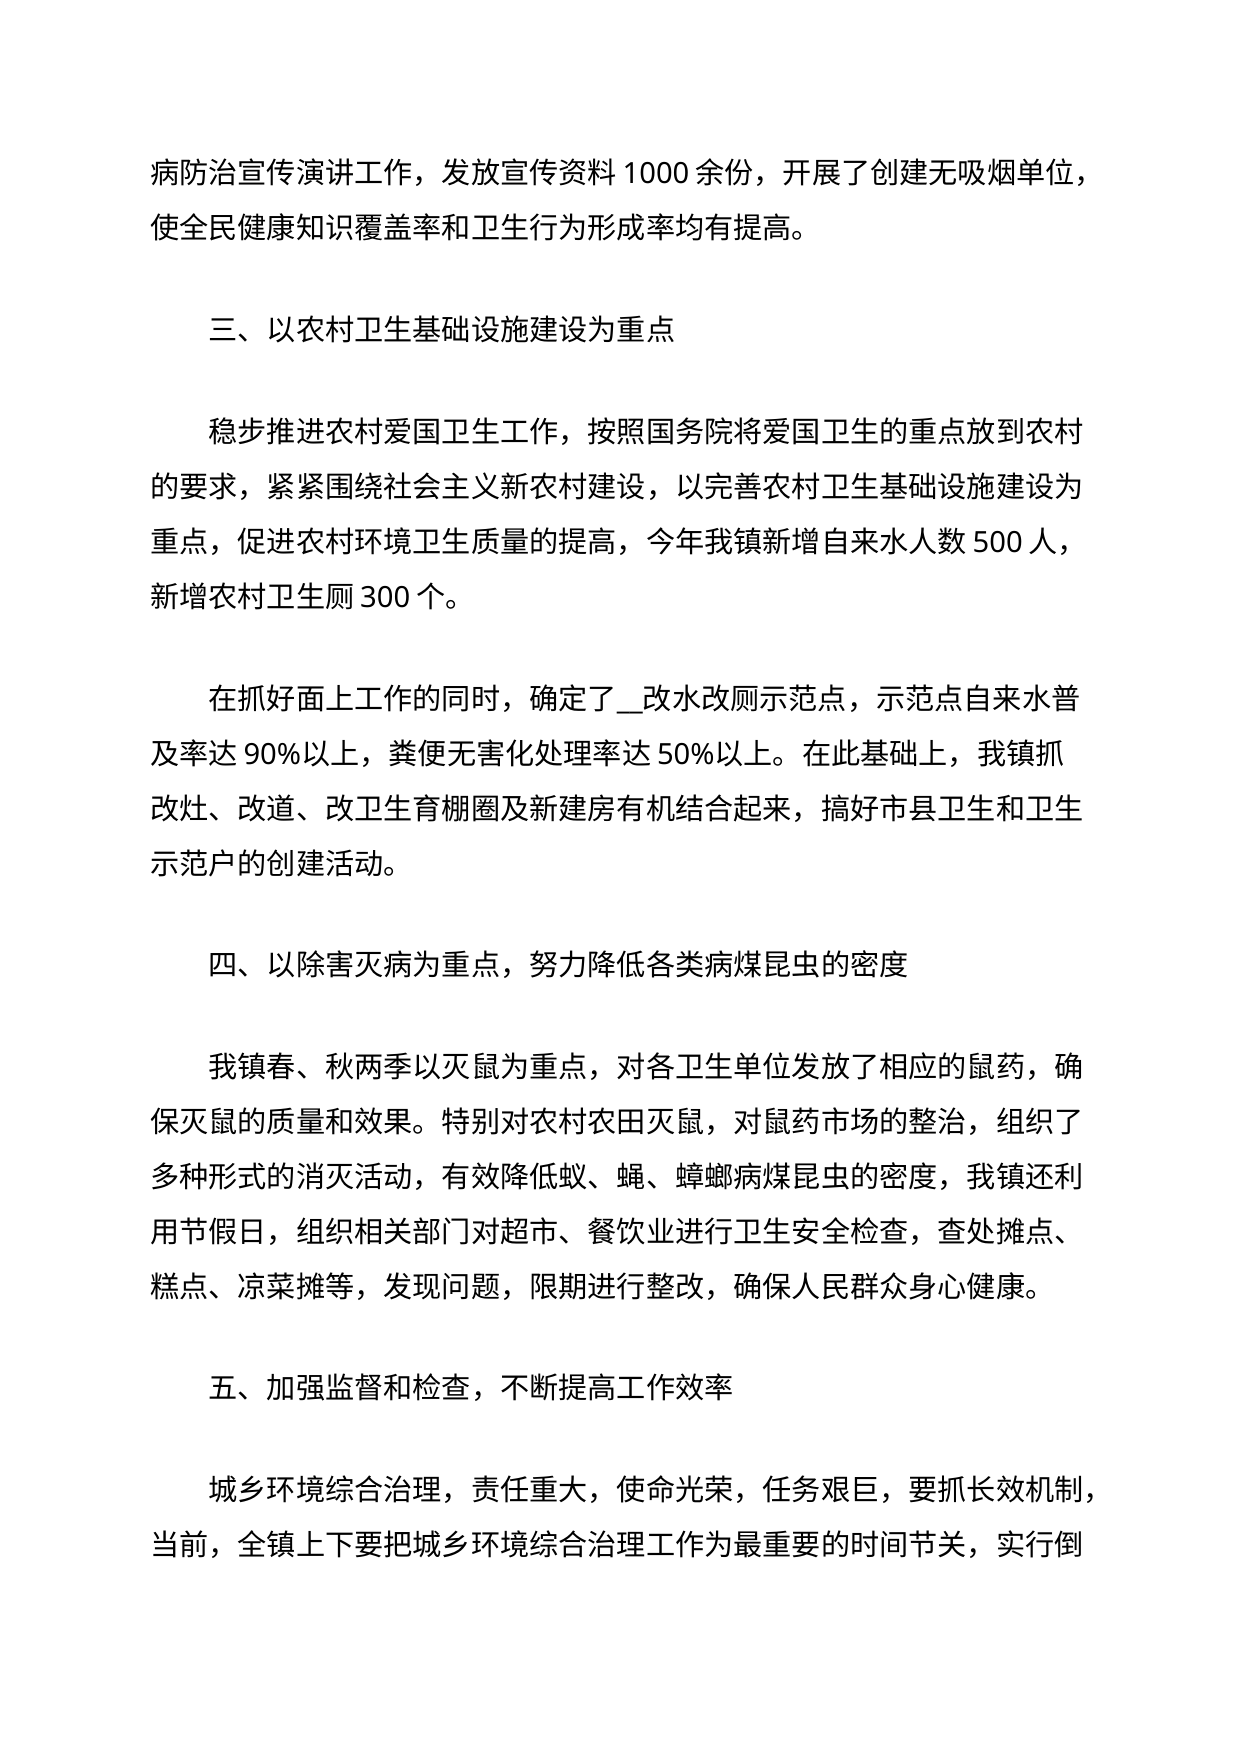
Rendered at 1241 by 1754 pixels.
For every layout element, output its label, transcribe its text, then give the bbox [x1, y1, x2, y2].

text 三、以农村卫生基础设施建设为重点 [150, 307, 1090, 349]
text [150, 150, 1090, 247]
text 稳步推进农村爱国卫生工作，按照国务院将爱国卫生的重点放到农村的要求，紧紧围绕社会主义新农村建设，以完善农村卫生基础设施建设为重点，促进农村环境卫生质量的提高，今年我镇新增自来水人数500人，新增农村卫生厕300个。 [150, 408, 1090, 616]
text 我镇春、秋两季以灭鼠为重点，对各卫生单位发放了相应的鼠药，确保灭鼠的质量和效果。特别对农村农田灭鼠，对鼠药市场的整治，组织了多种形式的消灭活动，有效降低蚁、蝇、蟑螂病煤昆虫的密度，我镇还利用节假日，组织相关部门对超市、餐饮业进行卫生安全检查，查处摊点、糕点、凉菜摊等，发现问题，限期进行整改，确保人民群众身心健康。 [150, 1044, 1090, 1306]
text 四、以除害灭病为重点，努力降低各类病煤昆虫的密度 [150, 942, 1090, 984]
text 五、加强监督和检查，不断提高工作效率 [150, 1365, 1090, 1407]
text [150, 1467, 1090, 1564]
text 在抓好面上工作的同时，确定了__改水改厕示范点，示范点自来水普及率达90%以上，粪便无害化处理率达50%以上。在此基础上，我镇抓改灶、改道、改卫生育棚圈及新建房有机结合起来，搞好市县卫生和卫生示范户的创建活动。 [150, 675, 1090, 882]
